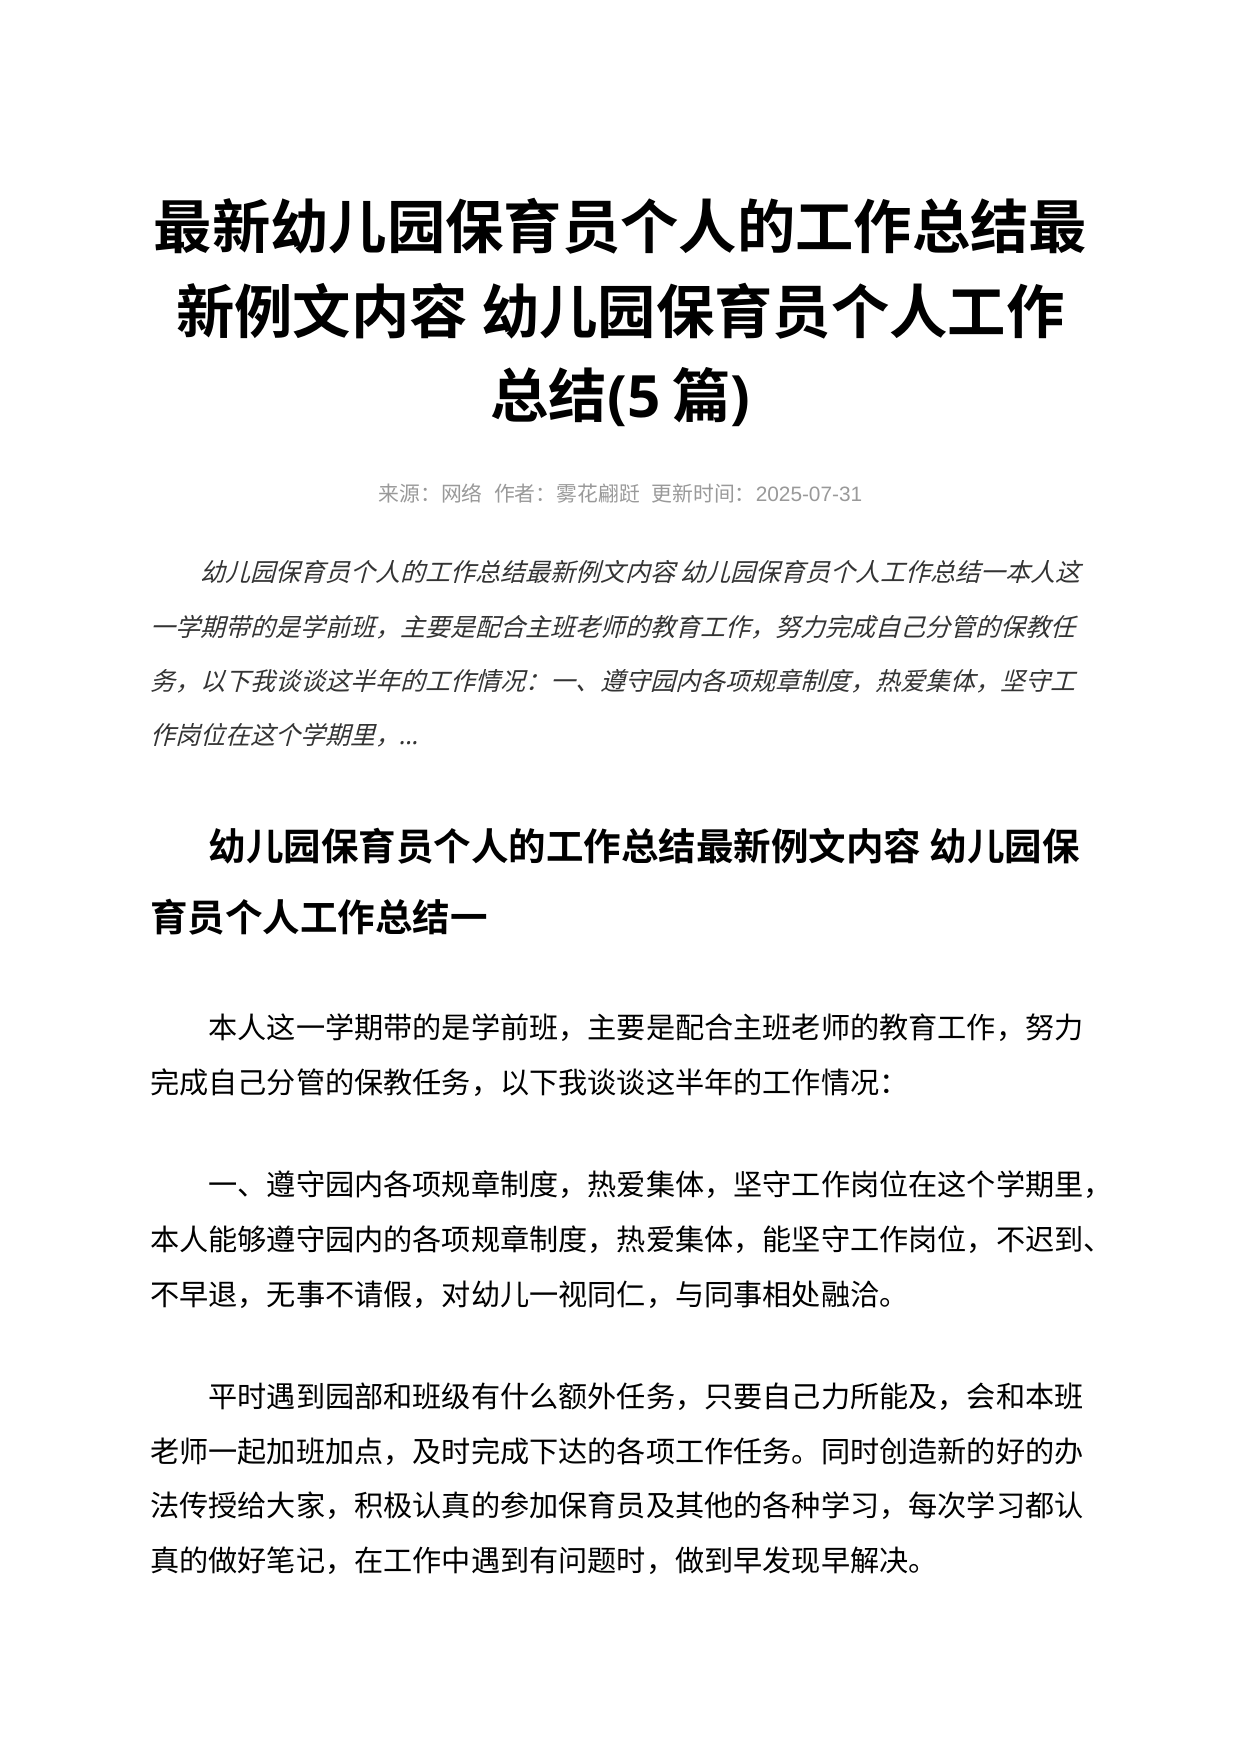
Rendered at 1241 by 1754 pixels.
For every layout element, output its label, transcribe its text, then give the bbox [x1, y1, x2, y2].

text 幼儿园保育员个人的工作总结最新例文内容 幼儿园保育员个人工作总结一 [150, 817, 1090, 942]
text 本人这一学期带的是学前班，主要是配合主班老师的教育工作，努力完成自己分管的保教任务，以下我谈谈这半年的工作情况： [150, 1005, 1090, 1102]
text 一、遵守园内各项规章制度，热爱集体，坚守工作岗位在这个学期里，本人能够遵守园内的各项规章制度，热爱集体，能坚守工作岗位，不迟到、不早退，无事不请假，对幼儿一视同仁，与同事相处融洽。 [150, 1162, 1090, 1314]
text 幼儿园保育员个人的工作总结最新例文内容 幼儿园保育员个人工作总结一本人这一学期带的是学前班，主要是配合主班老师的教育工作，努力完成自己分管的保教任务，以下我谈谈这半年的工作情况：一、遵守园内各项规章制度，热爱集体，坚守工作岗位在这个学期里，... [150, 553, 1090, 752]
text 平时遇到园部和班级有什么额外任务，只要自己力所能及，会和本班老师一起加班加点，及时完成下达的各项工作任务。同时创造新的好的办法传授给大家，积极认真的参加保育员及其他的各种学习，每次学习都认真的做好笔记，在工作中遇到有问题时，做到早发现早解决。 [150, 1373, 1090, 1580]
subtitle 最新幼儿园保育员个人的工作总结最新例文内容 幼儿园保育员个人工作总结(5篇) [150, 181, 1090, 435]
text 来源：网络 作者：雾花翩跹 更新时间：2025-07-31 [150, 482, 1090, 506]
